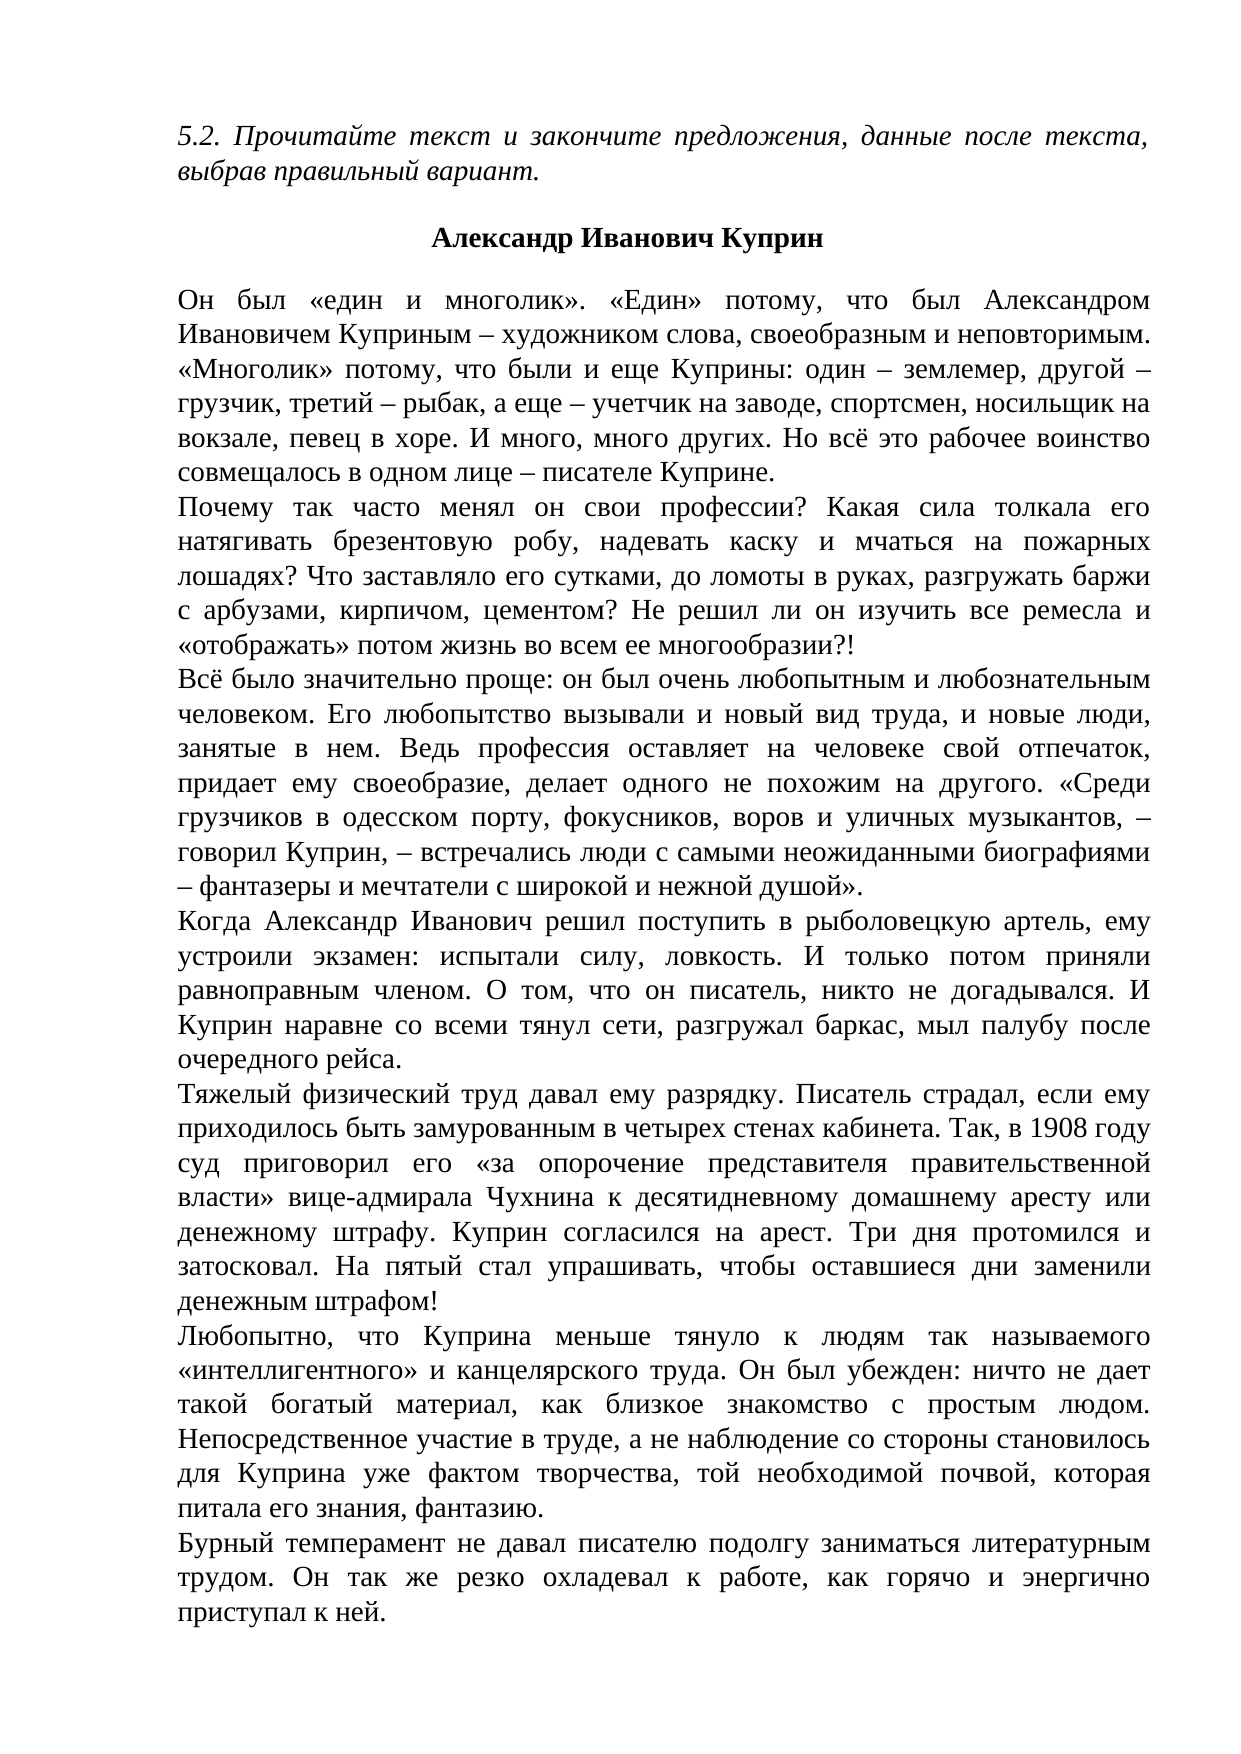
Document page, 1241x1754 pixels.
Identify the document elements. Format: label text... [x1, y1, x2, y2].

text Любопытно, что Куприна меньше тянуло к людям так называемого «интеллигентного» и канцелярского труда. Он был убежден: ничто не дает такой богатый материал, как близкое знакомство с простым людом. Непосредственное участие в труде, а не наблюдение со стороны становилось для Куприна уже фактом творчества, той необходимой почвой, которая питала его знания, фантазию. [177, 1318, 1152, 1524]
text Тяжелый физический труд давал ему разрядку. Писатель страдал, если ему приходилось быть замурованным в четырех стенах кабинета. Так, в 1908 году суд приговорил его «за опорочение представителя правительственной власти» вице-адмирала Чухнина к десятидневному домашнему аресту или денежному штрафу. Куприн согласился на арест. Три дня протомился и затосковал. На пятый стал упрашивать, чтобы оставшиеся дни заменили денежным штрафом! [177, 1076, 1152, 1316]
text Он был «един и многолик». «Един» потому, что был Александром Ивановичем Куприным – художником слова, своеобразным и неповторимым. «Многолик» потому, что были и еще Куприны: один – землемер, другой – грузчик, третий – рыбак, а еще – учетчик на заводе, спортсмен, носильщик на вокзале, певец в хоре. И много, много других. Но всё это рабочее воинство совмещалось в одном лице – писателе Куприне. [177, 282, 1152, 488]
text 5.2. Прочитайте текст и закончите предложения, данные после текста, выбрав правильный вариант. [177, 118, 1152, 186]
text Бурный темперамент не давал писателю подолгу заниматься литературным трудом. Он так же резко охладевал к работе, как горячо и энергично приступал к ней. [177, 1525, 1152, 1627]
text Александр Иванович Куприн [177, 220, 1077, 253]
text Когда Александр Иванович решил поступить в рыболовецкую артель, ему устроили экзамен: испытали силу, ловкость. И только потом приняли равноправным членом. О том, что он писатель, никто не догадывался. И Куприн наравне со всеми тянул сети, разгружал баркас, мыл палубу после очередного рейса. [177, 903, 1152, 1075]
text Всё было значительно проще: он был очень любопытным и любознательным человеком. Его любопытство вызывали и новый вид труда, и новые люди, занятые в нем. Ведь профессия оставляет на человеке свой отпечаток, придает ему своеобразие, делает одного не похожим на другого. «Среди грузчиков в одесском порту, фокусников, воров и уличных музыкантов, – говорил Куприн, – встречались люди с самыми неожиданными биографиями – фантазеры и мечтатели с широкой и нежной душой». [177, 662, 1152, 902]
text Почему так часто менял он свои профессии? Какая сила толкала его натягивать брезентовую робу, надевать каску и мчаться на пожарных лошадях? Что заставляло его сутками, до ломоты в руках, разгружать баржи с арбузами, кирпичом, цементом? Не решил ли он изучить все ремесла и «отображать» потом жизнь во всем ее многообразии?! [177, 489, 1152, 660]
